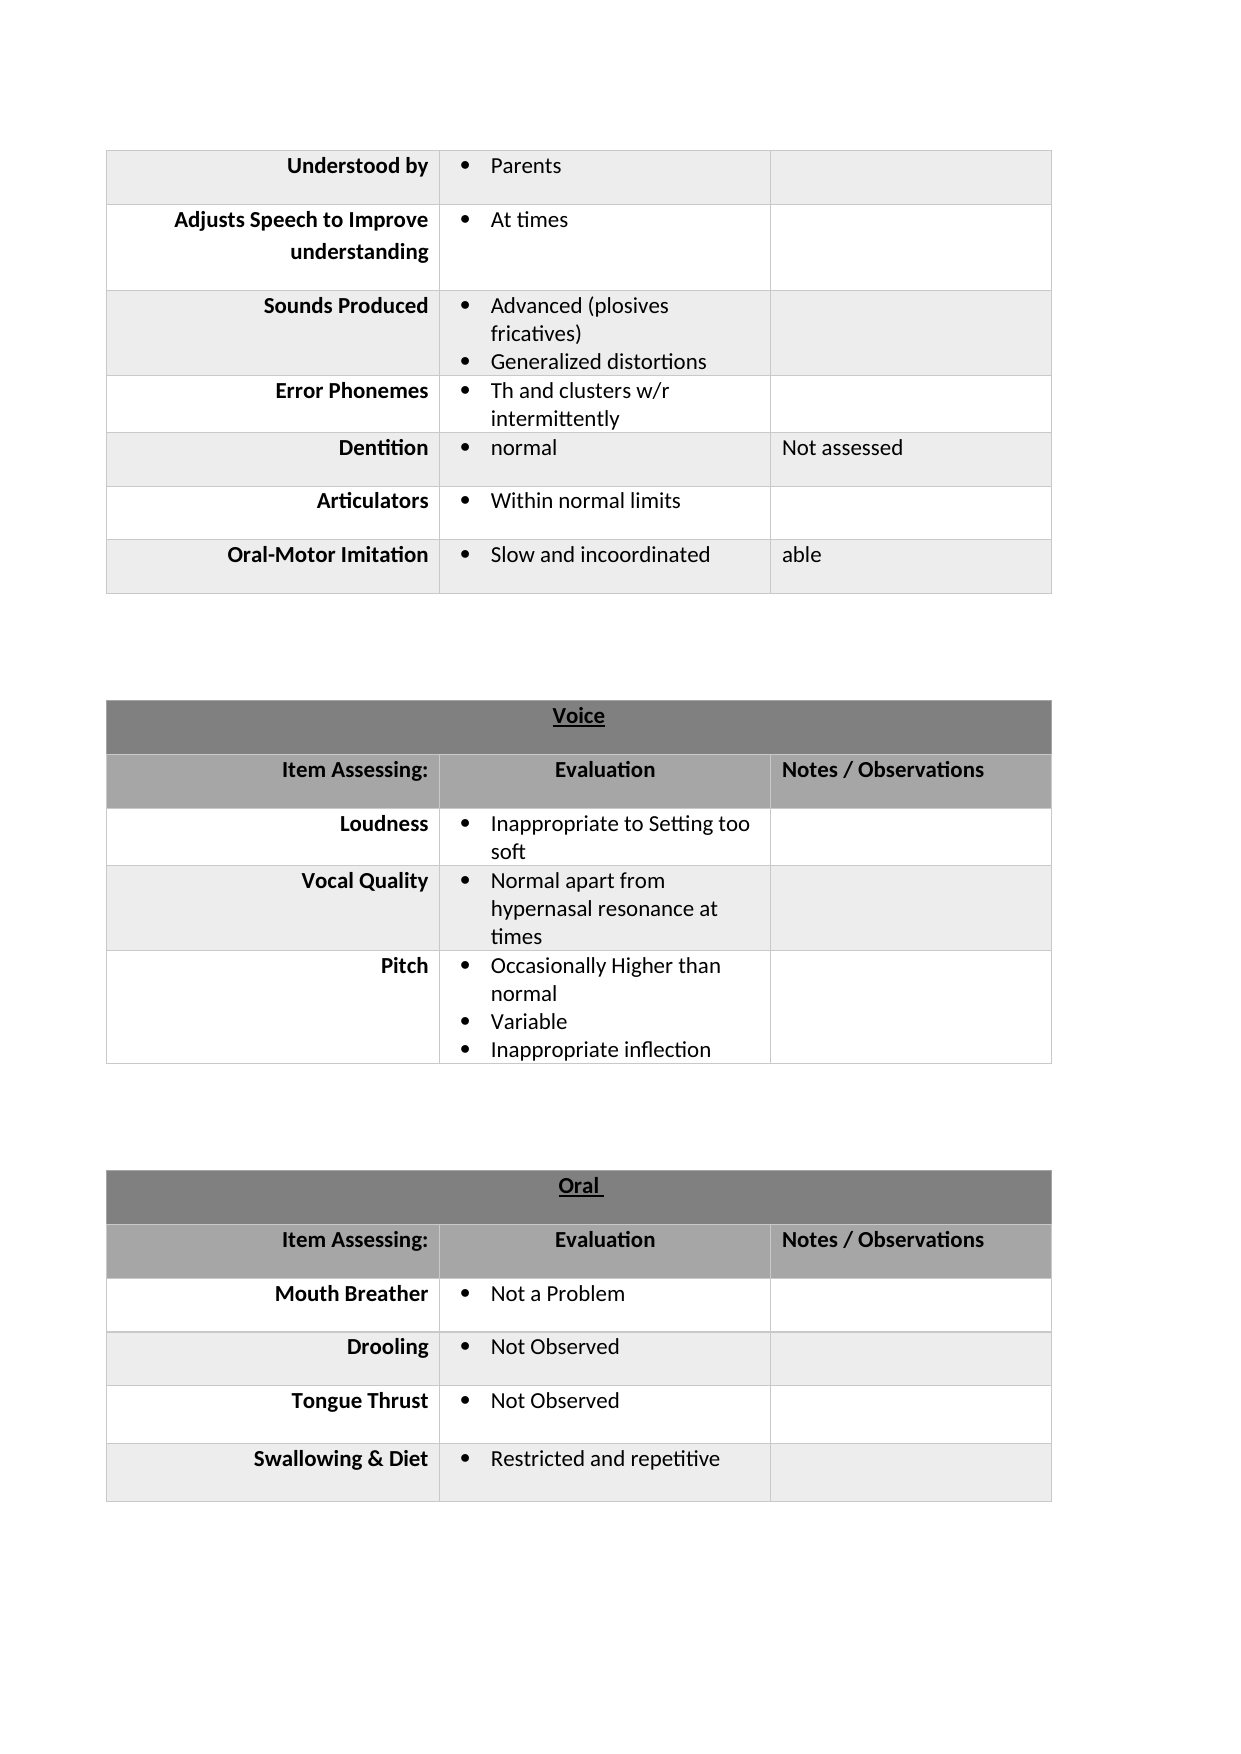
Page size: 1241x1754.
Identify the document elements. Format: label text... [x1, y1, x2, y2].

table_cell Evaluation [440, 1225, 770, 1278]
table_cell Sounds Produced [107, 291, 439, 375]
table_cell able [771, 540, 1051, 593]
table_cell Loudness [107, 809, 439, 865]
table_cell Advanced (plosives fricatives) Generalized distortions [440, 291, 770, 375]
table_cell Understood by [107, 151, 439, 204]
table_cell Pitch [107, 951, 439, 1063]
table_cell Vocal Quality [107, 866, 439, 950]
table_header Voice [107, 701, 1051, 754]
table_cell Normal apart from hypernasal resonance at times [440, 866, 770, 950]
table_cell Notes / Observations [771, 755, 1051, 808]
table_cell Not Observed [440, 1333, 770, 1385]
table_cell Swallowing & Diet [107, 1444, 439, 1501]
table_cell [771, 1386, 1051, 1443]
table_cell [771, 376, 1051, 432]
table_cell Dentition [107, 433, 439, 486]
table_cell Not a Problem [440, 1279, 770, 1331]
table_cell Restricted and repetitive [440, 1444, 770, 1501]
table_cell [771, 1333, 1051, 1385]
table_cell Evaluation [440, 755, 770, 808]
table_cell Item Assessing: [107, 1225, 439, 1278]
table_cell [771, 205, 1051, 290]
table_cell Inappropriate to Setting too soft [440, 809, 770, 865]
table_cell Not assessed [771, 433, 1051, 486]
table_cell Drooling [107, 1333, 439, 1385]
table_cell [771, 487, 1051, 539]
table_cell [771, 151, 1051, 204]
table_cell Articulators [107, 487, 439, 539]
table_cell Parents [440, 151, 770, 204]
table_cell At times [440, 205, 770, 290]
table_cell [771, 1279, 1051, 1331]
table_cell Error Phonemes [107, 376, 439, 432]
table_cell Notes / Observations [771, 1225, 1051, 1278]
table_header Oral [107, 1171, 1051, 1224]
table_cell Th and clusters w/r intermittently [440, 376, 770, 432]
table_cell Tongue Thrust [107, 1386, 439, 1443]
table_cell normal [440, 433, 770, 486]
table_cell Item Assessing: [107, 755, 439, 808]
table_cell Not Observed [440, 1386, 770, 1443]
table_cell Mouth Breather [107, 1279, 439, 1331]
table_cell Slow and incoordinated [440, 540, 770, 593]
table_cell Within normal limits [440, 487, 770, 539]
table_cell [771, 809, 1051, 865]
table_cell Adjusts Speech to Improve understanding [107, 205, 439, 290]
table_cell [771, 951, 1051, 1063]
table_cell [771, 866, 1051, 950]
table_cell Occasionally Higher than normal Variable Inappropriate inflection [440, 951, 770, 1063]
table_cell [771, 1444, 1051, 1501]
table_cell Oral-Motor Imitation [107, 540, 439, 593]
table_cell [771, 291, 1051, 375]
